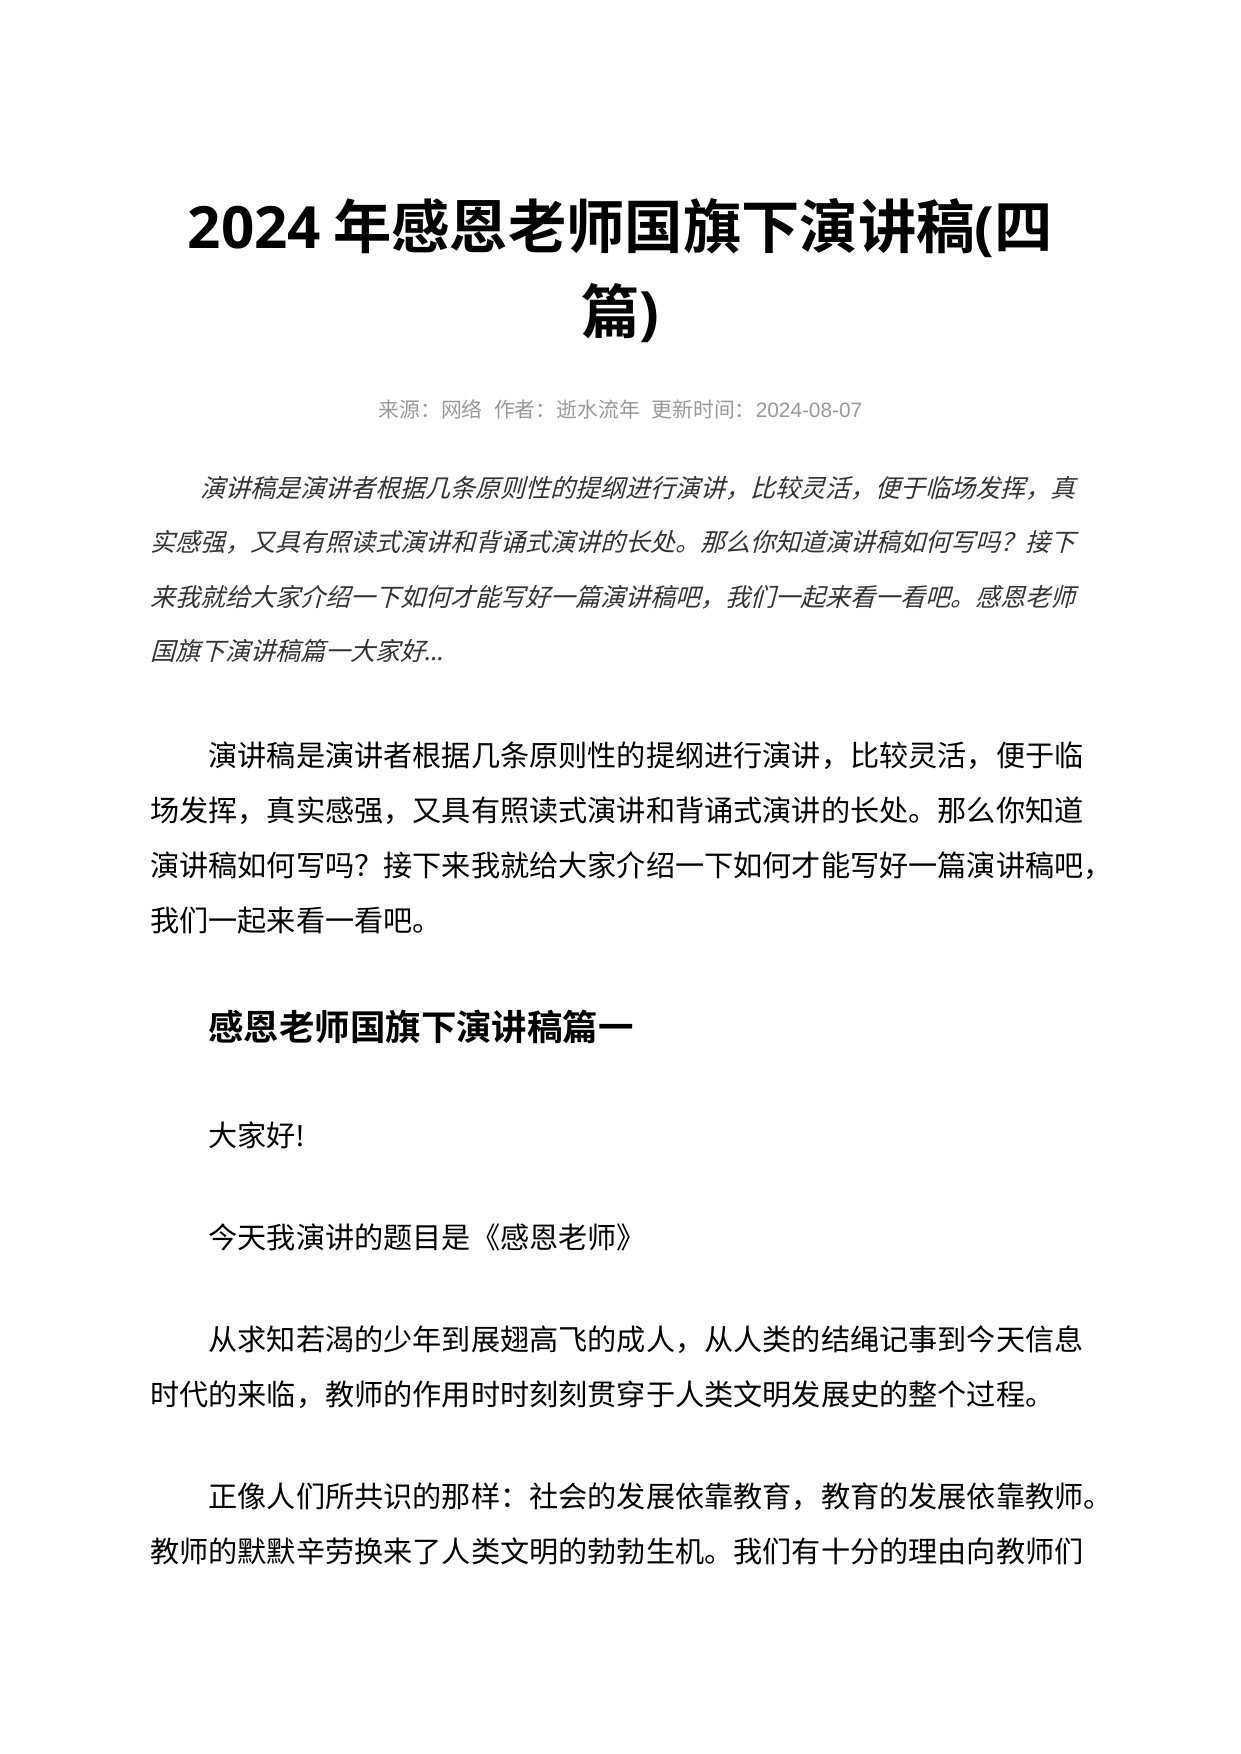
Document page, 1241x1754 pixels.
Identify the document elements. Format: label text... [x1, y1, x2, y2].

subtitle 2024年感恩老师国旗下演讲稿(四篇) [150, 181, 1090, 351]
text 演讲稿是演讲者根据几条原则性的提纲进行演讲，比较灵活，便于临场发挥，真实感强，又具有照读式演讲和背诵式演讲的长处。那么你知道演讲稿如何写吗？接下来我就给大家介绍一下如何才能写好一篇演讲稿吧，我们一起来看一看吧。感恩老师国旗下演讲稿篇一大家好... [150, 468, 1090, 668]
text 今天我演讲的题目是《感恩老师》 [150, 1215, 1090, 1257]
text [150, 1473, 1090, 1570]
text 演讲稿是演讲者根据几条原则性的提纲进行演讲，比较灵活，便于临场发挥，真实感强，又具有照读式演讲和背诵式演讲的长处。那么你知道演讲稿如何写吗？接下来我就给大家介绍一下如何才能写好一篇演讲稿吧，我们一起来看一看吧。 [150, 733, 1090, 940]
text 从求知若渴的少年到展翅高飞的成人，从人类的结绳记事到今天信息时代的来临，教师的作用时时刻刻贯穿于人类文明发展史的整个过程。 [150, 1317, 1090, 1414]
text 大家好! [150, 1113, 1090, 1155]
text 来源：网络 作者：逝水流年 更新时间：2024-08-07 [150, 398, 1090, 422]
text 感恩老师国旗下演讲稿篇一 [150, 999, 1090, 1051]
